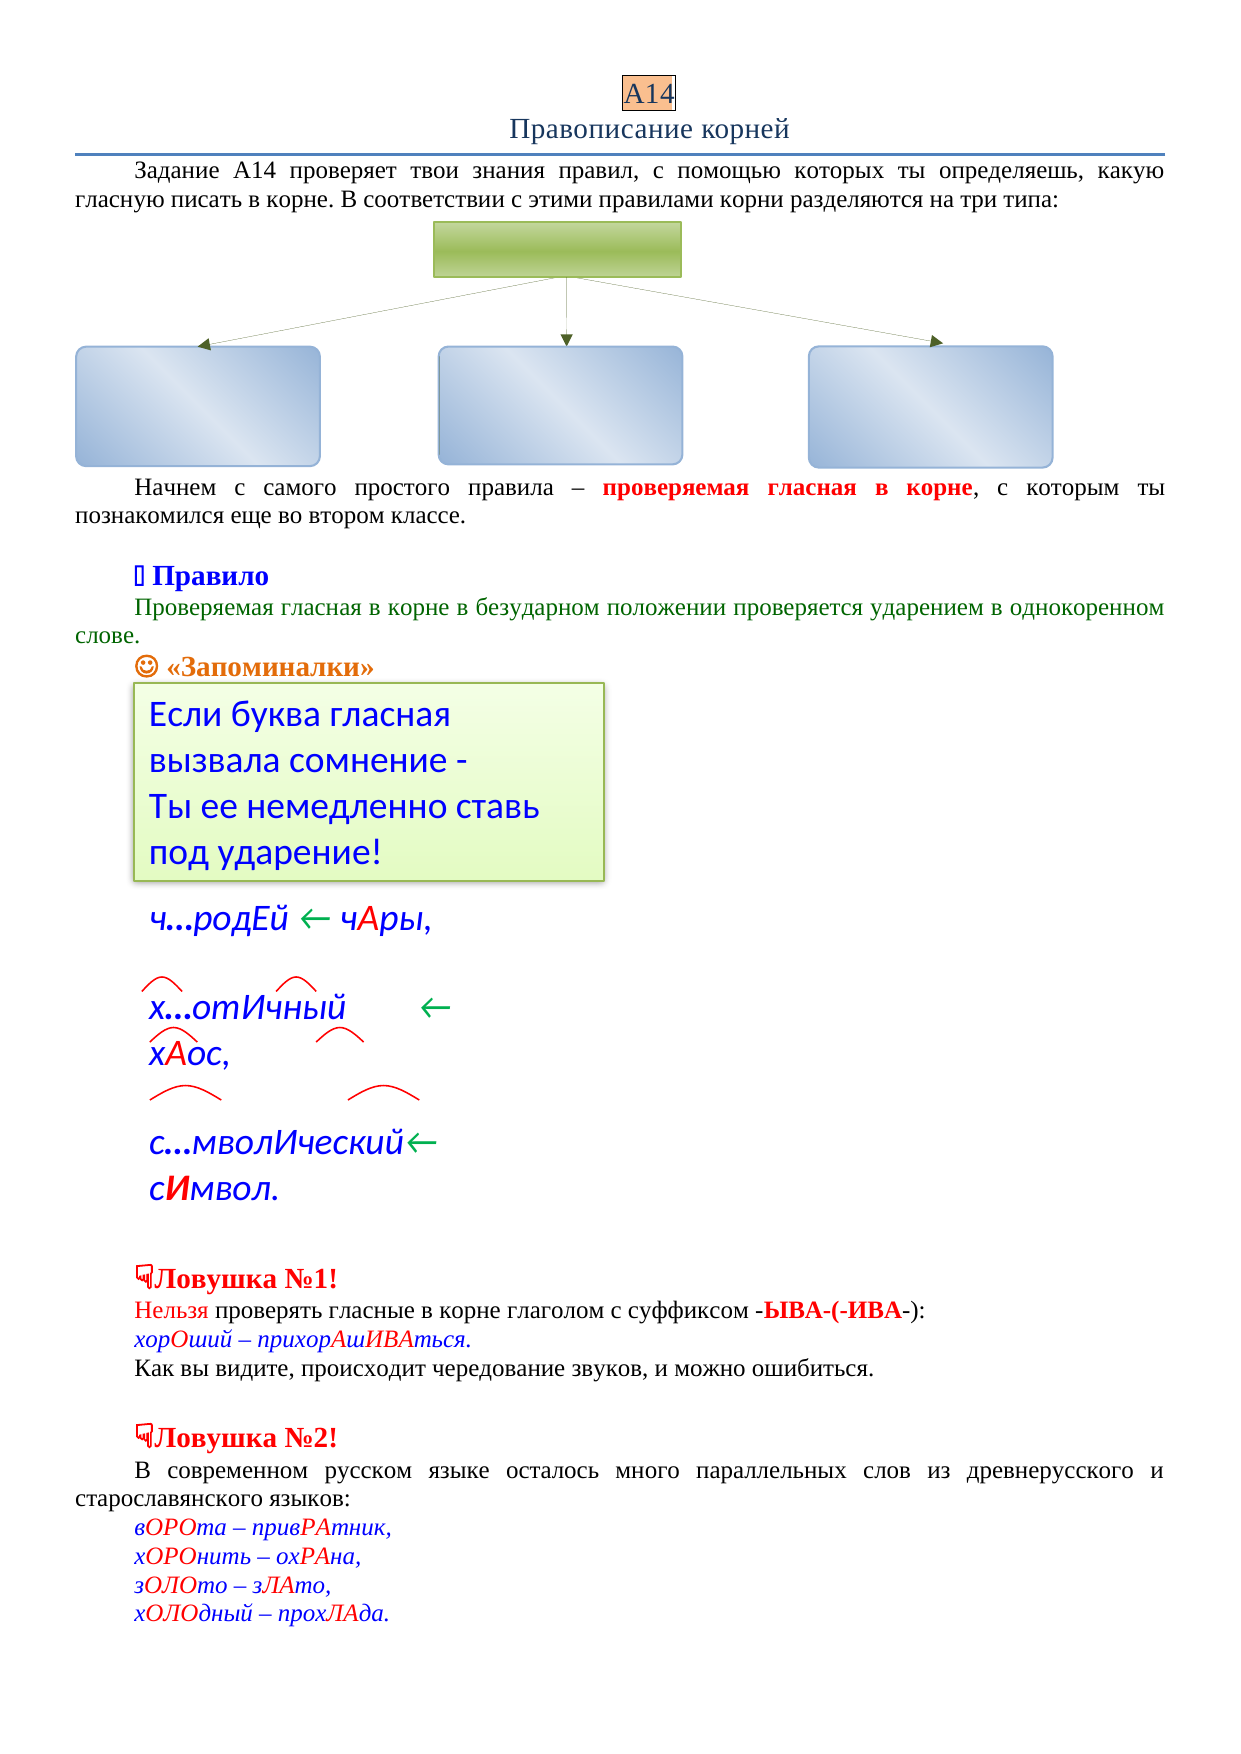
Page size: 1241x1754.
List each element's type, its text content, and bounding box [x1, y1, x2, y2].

text Ловушка №1! [75, 1261, 1165, 1296]
text вОРОта – привРАтник, [75, 1512, 1165, 1541]
text «Запоминалки» [75, 649, 1165, 683]
text Начнем с самого простого правила – проверяемая гласная в корне, с которым ты познакомился еще во втором классе. [75, 472, 1165, 529]
text Правописание корней [75, 112, 1165, 153]
text хорОший – прихорАшИВАться. [75, 1324, 1165, 1353]
text Проверяемая гласная в корне в безударном положении проверяется ударением в однокоренном слове. [75, 592, 1165, 649]
text В современном русском языке осталось много параллельных слов из древнерусского и старославянского языков: [75, 1455, 1165, 1512]
text Нельзя проверять гласные в корне глаголом с суффиксом -ЫВА-(-ИВА-): [75, 1296, 1165, 1324]
text Как вы видите, происходит чередование звуков, и можно ошибиться. [75, 1353, 1165, 1382]
text хОЛОдный – прохЛАда. [75, 1598, 1165, 1627]
text зОЛОто – зЛАто, [75, 1570, 1165, 1598]
text Правило [75, 558, 1165, 592]
text А14 [75, 75, 1165, 112]
text Задание А14 проверяет твои знания правил, с помощью которых ты определяешь, какую гласную писать в корне. В соответствии с этими правилами корни разделяются на три типа: [75, 156, 1165, 213]
text хОРОнить – охРАна, [75, 1541, 1165, 1570]
text Ловушка №2! [75, 1420, 1165, 1455]
